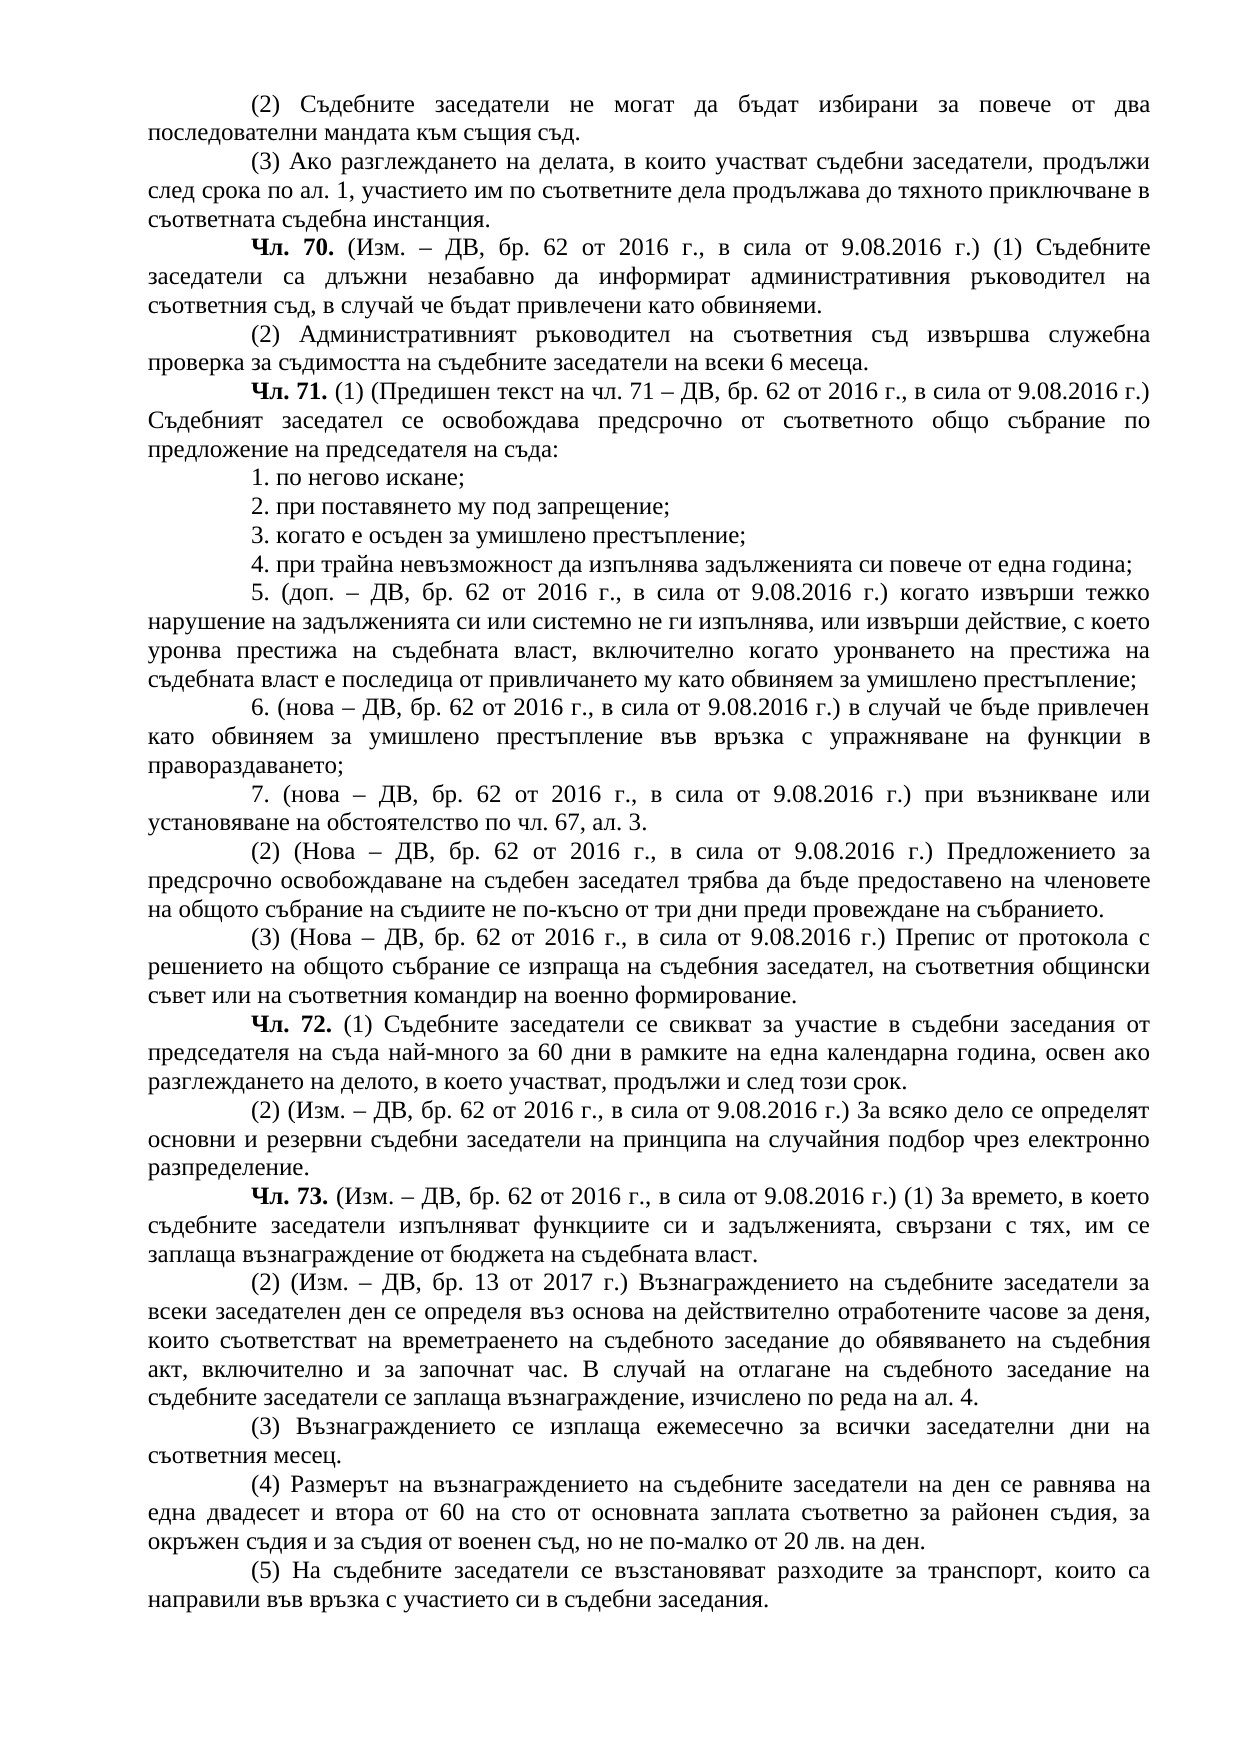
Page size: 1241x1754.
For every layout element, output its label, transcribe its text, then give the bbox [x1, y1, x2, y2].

text (3) Ако разглеждането на делата, в които участват съдебни заседатели, продължи след срока по ал. 1, участието им по съответните дела продължава до тяхното приключване в съответната съдебна инстанция. [148, 146, 1152, 232]
text (5) На съдебните заседатели се възстановяват разходите за транспорт, които са направили във връзка с участието си в съдебни заседания. [148, 1555, 1152, 1612]
text (2) Административният ръководител на съответния съд извършва служебна проверка за съдимостта на съдебните заседатели на всеки 6 месеца. [148, 319, 1152, 376]
text (2) (Изм. – ДВ, бр. 13 от 2017 г.) Възнаграждението на съдебните заседатели за всеки заседателен ден се определя въз основа на действително отработените часове за деня, които съответстват на времетраенето на съдебното заседание до обявяването на съдебния акт, включително и за започнат час. В случай на отлагане на съдебното заседание на съдебните заседатели се заплаща възнаграждение, изчислено по реда на ал. 4. [148, 1267, 1152, 1411]
text Чл. 73. (Изм. – ДВ, бр. 62 от 2016 г., в сила от 9.08.2016 г.) (1) За времето, в което съдебните заседатели изпълняват функциите си и задълженията, свързани с тях, им се заплаща възнаграждение от бюджета на съдебната власт. [148, 1181, 1152, 1267]
text 2. при поставянето му под запрещение; [148, 491, 1152, 520]
text Чл. 72. (1) Съдебните заседатели се свикват за участие в съдебни заседания от председателя на съда най-много за 60 дни в рамките на една календарна година, освен ако разглеждането на делото, в което участват, продължи и след този срок. [148, 1009, 1152, 1095]
text (3) (Нова – ДВ, бр. 62 от 2016 г., в сила от 9.08.2016 г.) Препис от протокола с решението на общото събрание се изпраща на съдебния заседател, на съответния общински съвет или на съответния командир на военно формирование. [148, 922, 1152, 1009]
text 3. когато е осъден за умишлено престъпление; [148, 520, 1152, 549]
text 7. (нова – ДВ, бр. 62 от 2016 г., в сила от 9.08.2016 г.) при възникване или установяване на обстоятелство по чл. 67, ал. 3. [148, 779, 1152, 836]
text 1. по негово искане; [148, 462, 1152, 491]
text 5. (доп. – ДВ, бр. 62 от 2016 г., в сила от 9.08.2016 г.) когато извърши тежко нарушение на задълженията си или системно не ги изпълнява, или извърши действие, с което уронва престижа на съдебната власт, включително когато уронването на престижа на съдебната власт е последица от привличането му като обвиняем за умишлено престъпление; [148, 577, 1152, 692]
text (4) Размерът на възнаграждението на съдебните заседатели на ден се равнява на eдна двадесет и втора от 60 на сто от основната заплата съответно за районен съдия, за окръжен съдия и за съдия от военен съд, но не по-малко от 20 лв. на ден. [148, 1469, 1152, 1555]
text (2) (Нова – ДВ, бр. 62 от 2016 г., в сила от 9.08.2016 г.) Предложението за предсрочно освобождаване на съдебен заседател трябва да бъде предоставено на членовете на общото събрание на съдиите не по-късно от три дни преди провеждане на събранието. [148, 836, 1152, 922]
text Чл. 70. (Изм. – ДВ, бр. 62 от 2016 г., в сила от 9.08.2016 г.) (1) Съдебните заседатели са длъжни незабавно да информират административния ръководител на съответния съд, в случай че бъдат привлечени като обвиняеми. [148, 232, 1152, 319]
text (2) (Изм. – ДВ, бр. 62 от 2016 г., в сила от 9.08.2016 г.) За всяко дело се определят основни и резервни съдебни заседатели на принципа на случайния подбор чрез електронно разпределение. [148, 1095, 1152, 1181]
text 6. (нова – ДВ, бр. 62 от 2016 г., в сила от 9.08.2016 г.) в случай че бъде привлечен като обвиняем за умишлено престъпление във връзка с упражняване на функции в правораздаването; [148, 692, 1152, 779]
text 4. при трайна невъзможност да изпълнява задълженията си повече от една година; [148, 549, 1152, 577]
text (2) Съдебните заседатели не могат да бъдат избирани за повече от два последователни мандата към същия съд. [148, 89, 1152, 146]
text Чл. 71. (1) (Предишен текст на чл. 71 – ДВ, бр. 62 от 2016 г., в сила от 9.08.2016 г.) Съдебният заседател се освобождава предсрочно от съответното общо събрание по предложение на председателя на съда: [148, 376, 1152, 462]
text (3) Възнаграждението се изплаща ежемесечно за всички заседателни дни на съответния месец. [148, 1411, 1152, 1469]
